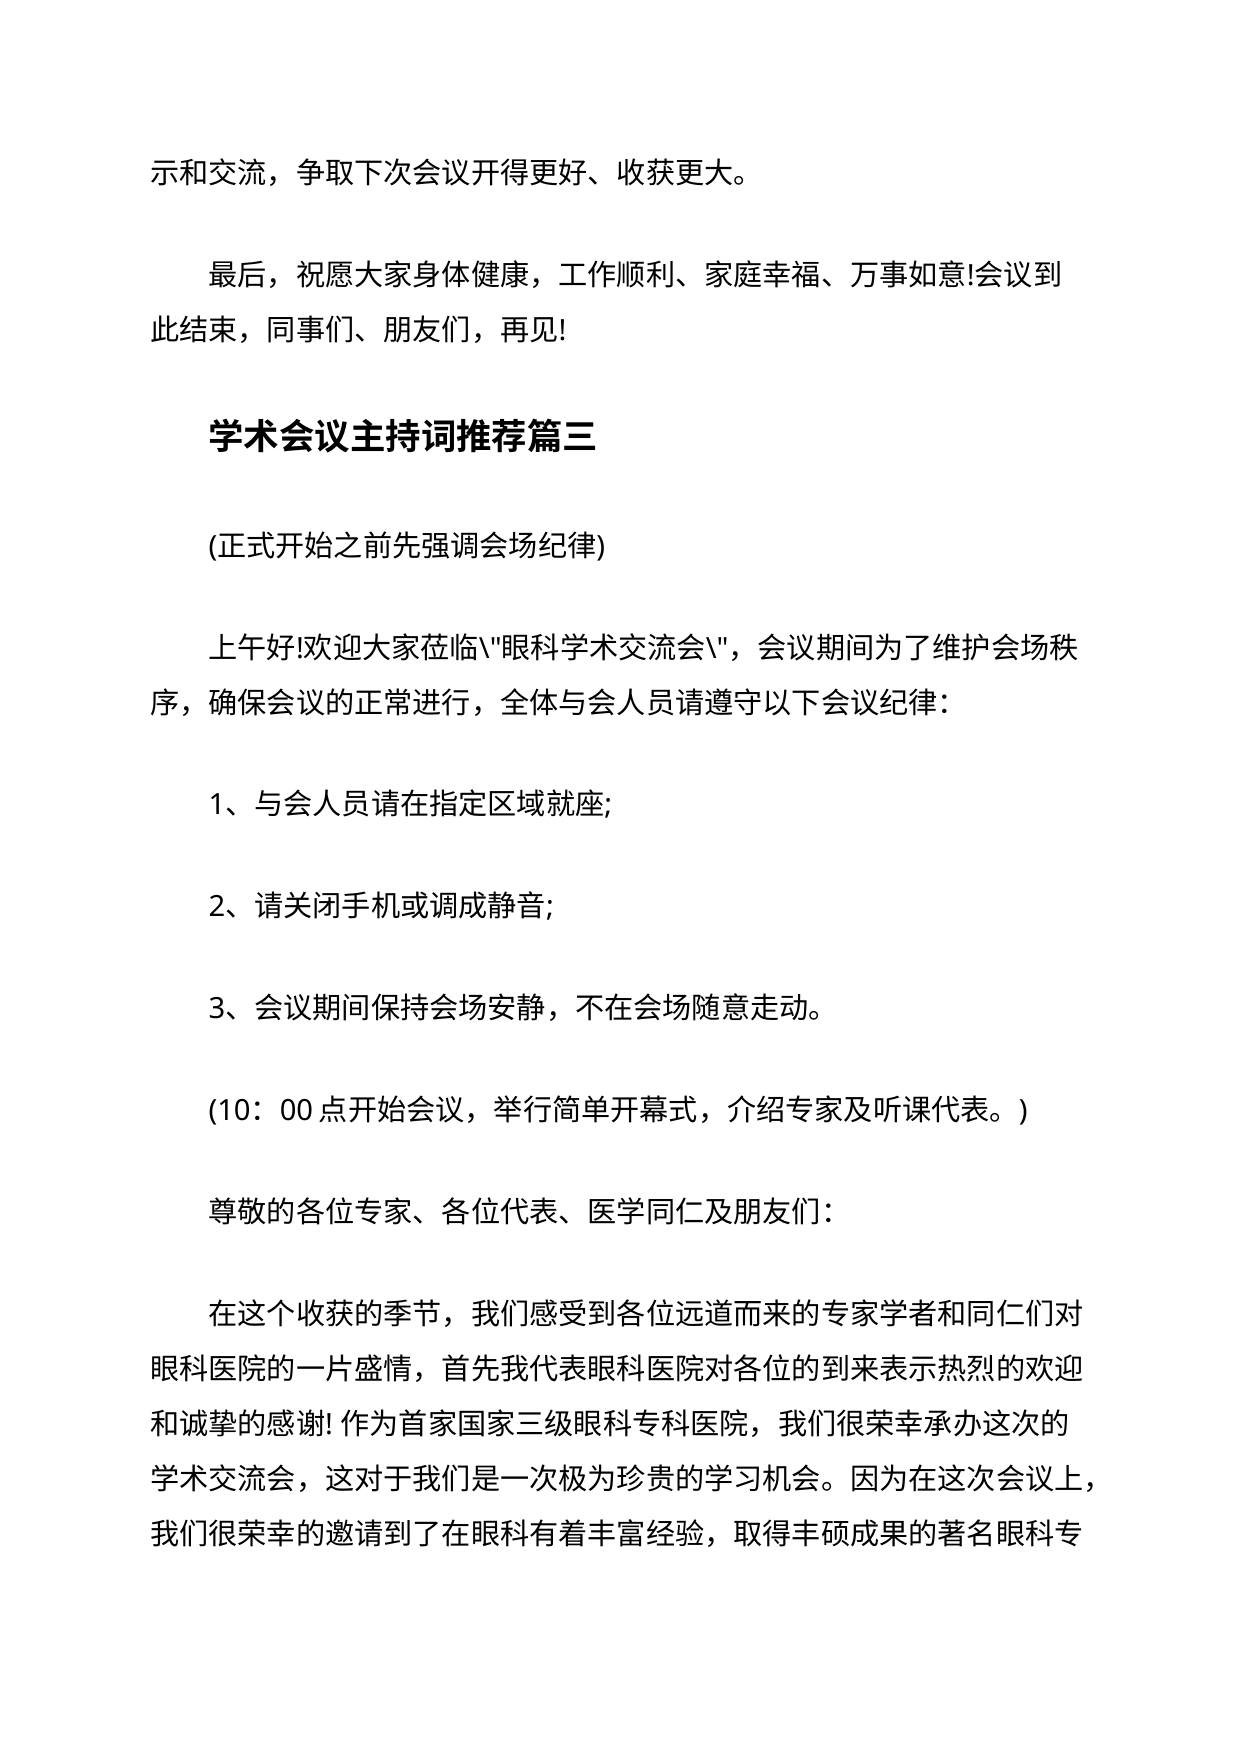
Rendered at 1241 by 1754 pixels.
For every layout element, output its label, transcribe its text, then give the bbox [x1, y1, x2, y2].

text 2、请关闭手机或调成静音; [150, 883, 1090, 925]
text 学术会议主持词推荐篇三 [150, 409, 1090, 460]
text 最后，祝愿大家身体健康，工作顺利、家庭幸福、万事如意!会议到此结束，同事们、朋友们，再见! [150, 252, 1090, 349]
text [150, 150, 1090, 192]
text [150, 1291, 1090, 1553]
text (10：00点开始会议，举行简单开幕式，介绍专家及听课代表。) [150, 1087, 1090, 1129]
text 尊敬的各位专家、各位代表、医学同仁及朋友们： [150, 1189, 1090, 1231]
text 1、与会人员请在指定区域就座; [150, 781, 1090, 823]
text 上午好!欢迎大家莅临\"眼科学术交流会\"，会议期间为了维护会场秩序，确保会议的正常进行，全体与会人员请遵守以下会议纪律： [150, 624, 1090, 721]
text 3、会议期间保持会场安静，不在会场随意走动。 [150, 985, 1090, 1027]
text (正式开始之前先强调会场纪律) [150, 522, 1090, 564]
